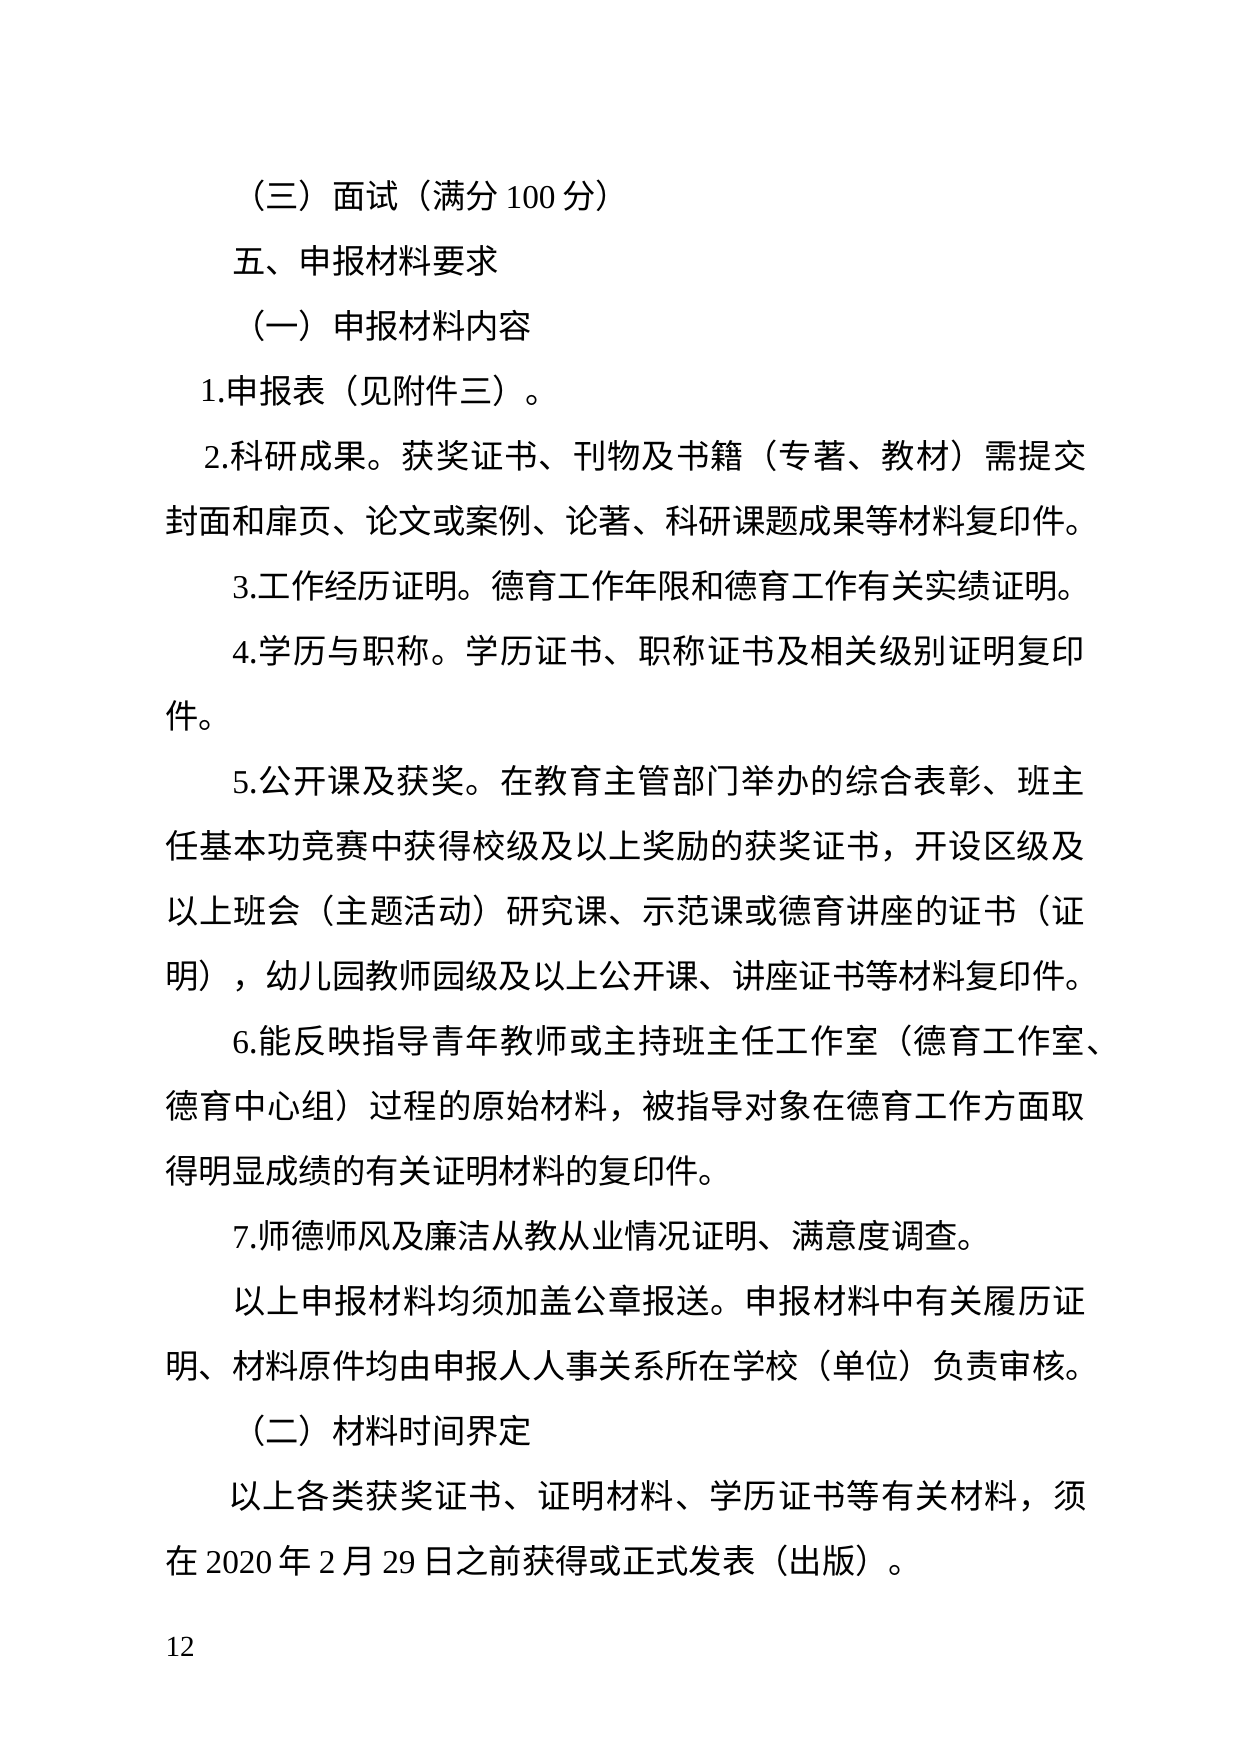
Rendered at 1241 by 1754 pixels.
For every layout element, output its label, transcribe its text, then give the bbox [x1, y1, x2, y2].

text （二）材料时间界定 [165, 1397, 1087, 1462]
text 3.工作经历证明。德育工作年限和德育工作有关实绩证明。 [165, 552, 1087, 617]
text 4.学历与职称。学历证书、职称证书及相关级别证明复印件。 [165, 617, 1087, 747]
text 以上申报材料均须加盖公章报送。申报材料中有关履历证明、材料原件均由申报人人事关系所在学校（单位）负责审核。 [165, 1267, 1087, 1397]
text 以上各类获奖证书、证明材料、学历证书等有关材料，须在2020年2月29日之前获得或正式发表（出版）。 [165, 1462, 1087, 1592]
text （一）申报材料内容 [165, 292, 1087, 357]
text 1.申报表（见附件三）。 [165, 357, 1087, 422]
text （三）面试（满分100分） [165, 162, 1087, 227]
text 2.科研成果。获奖证书、刊物及书籍（专著、教材）需提交封面和扉页、论文或案例、论著、科研课题成果等材料复印件。 [165, 422, 1087, 552]
text 五、申报材料要求 [165, 227, 1087, 292]
text 7.师德师风及廉洁从教从业情况证明、满意度调查。 [165, 1202, 1087, 1267]
text 5.公开课及获奖。在教育主管部门举办的综合表彰、班主任基本功竞赛中获得校级及以上奖励的获奖证书，开设区级及以上班会（主题活动）研究课、示范课或德育讲座的证书（证明），幼儿园教师园级及以上公开课、讲座证书等材料复印件。 [165, 747, 1087, 1007]
text 6.能反映指导青年教师或主持班主任工作室（德育工作室、德育中心组）过程的原始材料，被指导对象在德育工作方面取得明显成绩的有关证明材料的复印件。 [165, 1007, 1087, 1202]
